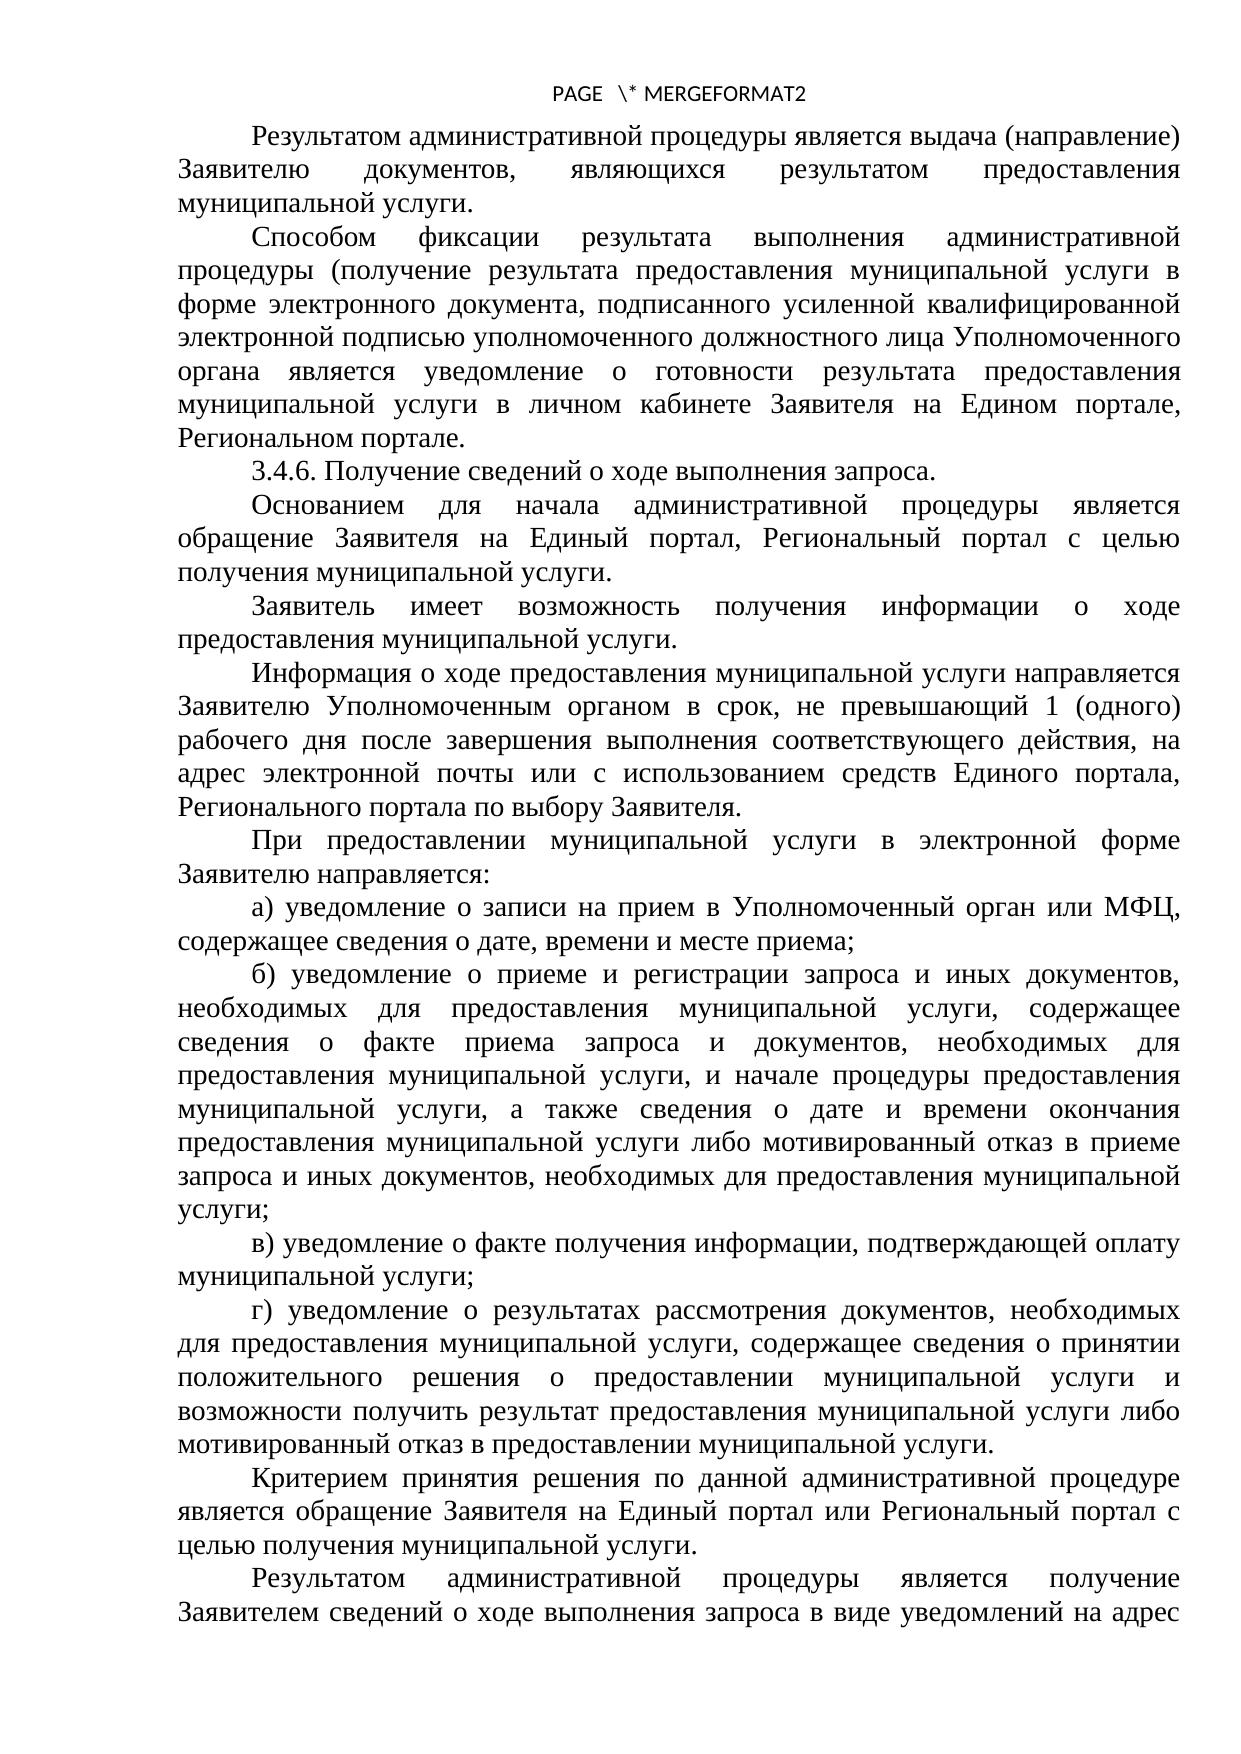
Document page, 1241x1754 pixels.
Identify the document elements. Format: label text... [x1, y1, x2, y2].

text Заявитель имеет возможность получения информации о ходе предоставления муниципальной услуги. [177, 588, 1181, 655]
text Критерием принятия решения по данной административной процедуре является обращение Заявителя на Единый портал или Региональный портал с целью получения муниципальной услуги. [177, 1460, 1181, 1560]
text Основанием для начала административной процедуры является обращение Заявителя на Единый портал, Региональный портал с целью получения муниципальной услуги. [177, 487, 1181, 588]
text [177, 1560, 1181, 1627]
text б) уведомление о приеме и регистрации запроса и иных документов, необходимых для предоставления муниципальной услуги, содержащее сведения о факте приема запроса и документов, необходимых для предоставления муниципальной услуги, и начале процедуры предоставления муниципальной услуги, а также сведения о дате и времени окончания предоставления муниципальной услуги либо мотивированный отказ в приеме запроса и иных документов, необходимых для предоставления муниципальной услуги; [177, 957, 1181, 1225]
text Способом фиксации результата выполнения административной процедуры (получение результата предоставления муниципальной услуги в форме электронного документа, подписанного усиленной квалифицированной электронной подписью уполномоченного должностного лица Уполномоченного органа является уведомление о готовности результата предоставления муниципальной услуги в личном кабинете Заявителя на Едином портале, Региональном портале. [177, 219, 1181, 453]
text г) уведомление о результатах рассмотрения документов, необходимых для предоставления муниципальной услуги, содержащее сведения о принятии положительного решения о предоставлении муниципальной услуги и возможности получить результат предоставления муниципальной услуги либо мотивированный отказ в предоставлении муниципальной услуги. [177, 1292, 1181, 1460]
text Результатом административной процедуры является выдача (направление) Заявителю документов, являющихся результатом предоставления муниципальной услуги. [177, 118, 1181, 219]
text в) уведомление о факте получения информации, подтверждающей оплату муниципальной услуги; [177, 1225, 1181, 1292]
text При предоставлении муниципальной услуги в электронной форме Заявителю направляется: [177, 822, 1181, 889]
text Информация о ходе предоставления муниципальной услуги направляется Заявителю Уполномоченным органом в срок, не превышающий 1 (одного) рабочего дня после завершения выполнения соответствующего действия, на адрес электронной почты или с использованием средств Единого портала, Регионального портала по выбору Заявителя. [177, 655, 1181, 822]
text 3.4.6. Получение сведений о ходе выполнения запроса. [177, 453, 1181, 487]
text а) уведомление о записи на прием в Уполномоченный орган или МФЦ, содержащее сведения о дате, времени и месте приема; [177, 889, 1181, 957]
